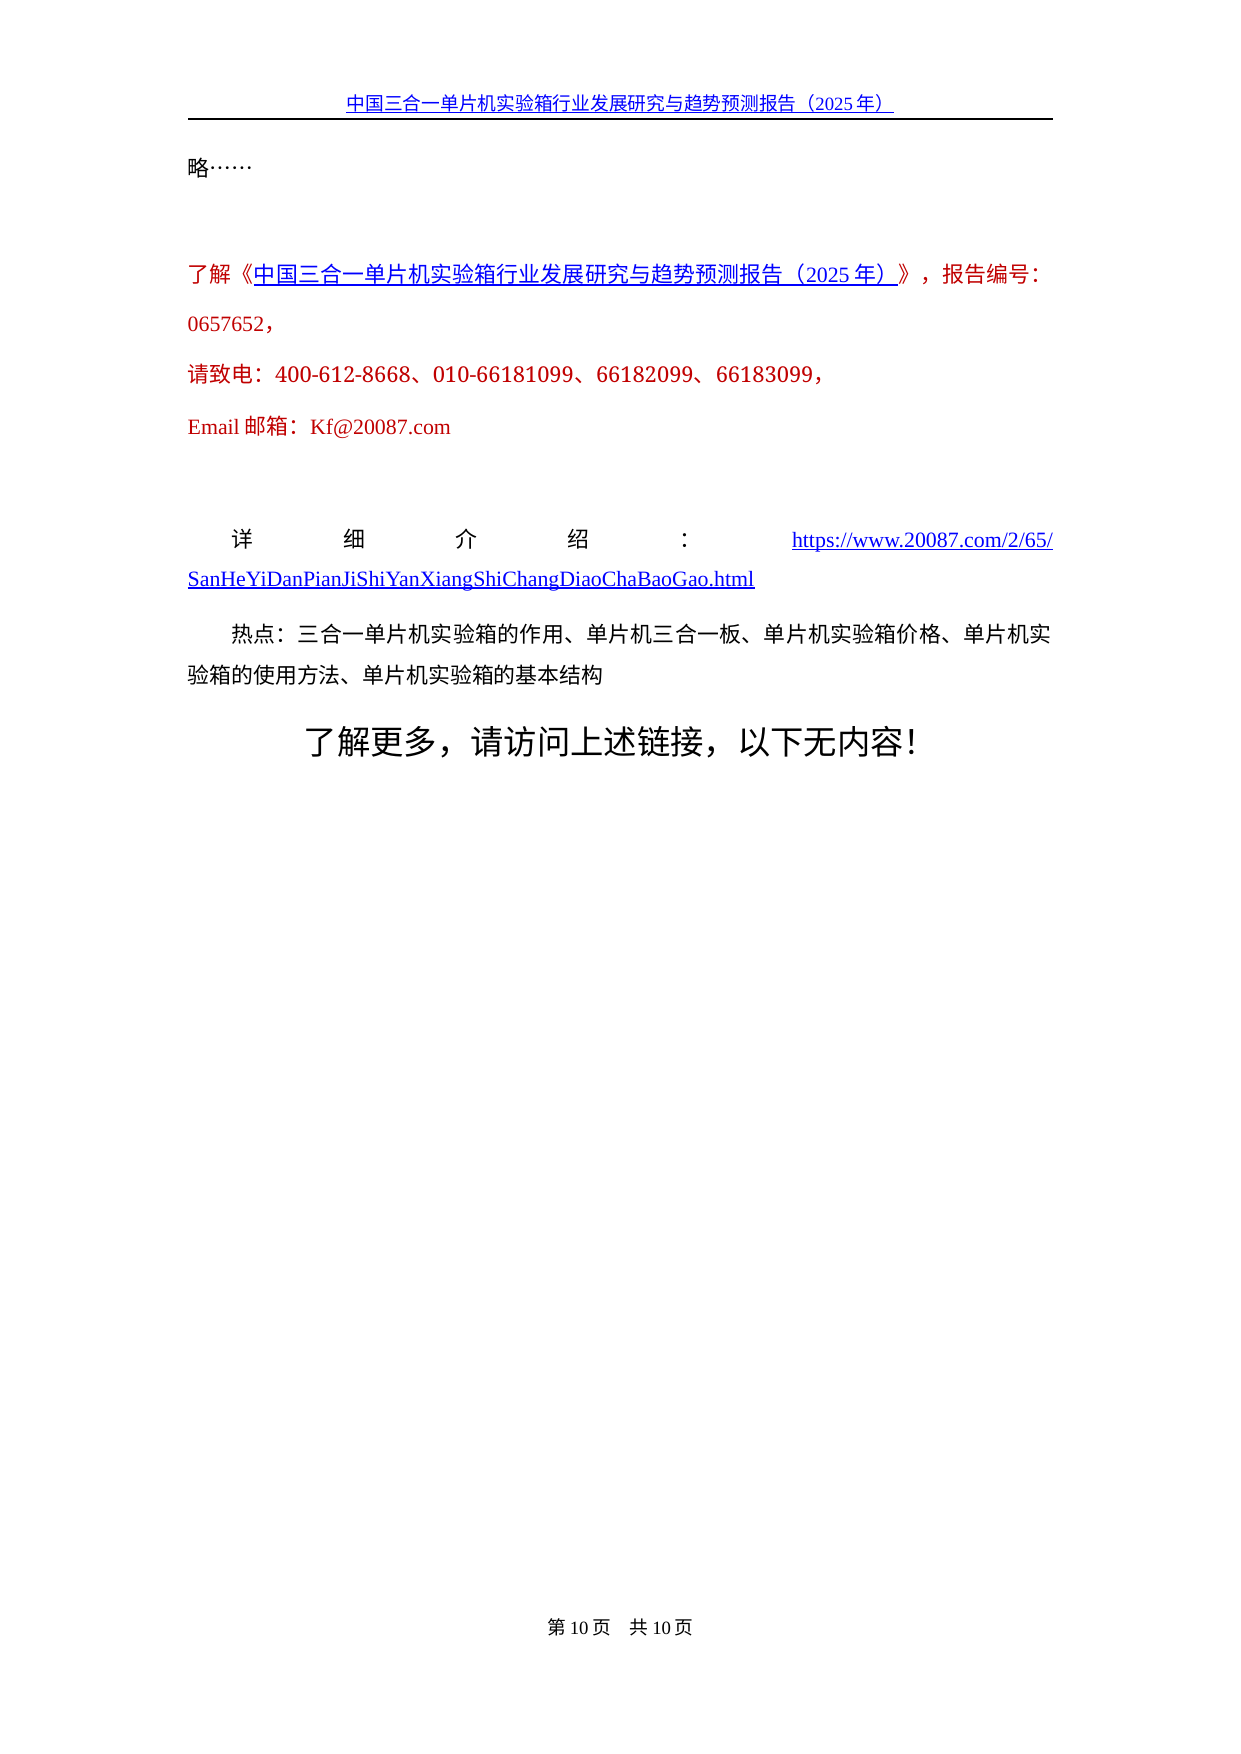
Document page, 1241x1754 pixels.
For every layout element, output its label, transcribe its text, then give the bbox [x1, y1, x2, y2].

text 详细介绍：https://www.20087.com/2/65/SanHeYiDanPianJiShiYanXiangShiChangDiaoChaBaoGao.html [187, 521, 1053, 594]
text 了解《中国三合一单片机实验箱行业发展研究与趋势预测报告（2025年）》，报告编号：0657652， [187, 257, 1053, 338]
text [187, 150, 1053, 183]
text 请致电：400-612-8668、010-66181099、66182099、66183099， [187, 357, 1053, 389]
text 热点：三合一单片机实验箱的作用、单片机三合一板、单片机实验箱价格、单片机实验箱的使用方法、单片机实验箱的基本结构 [187, 617, 1053, 690]
text Email邮箱：Kf@20087.com [187, 408, 1053, 441]
title 了解更多，请访问上述链接，以下无内容！ [187, 708, 1053, 773]
